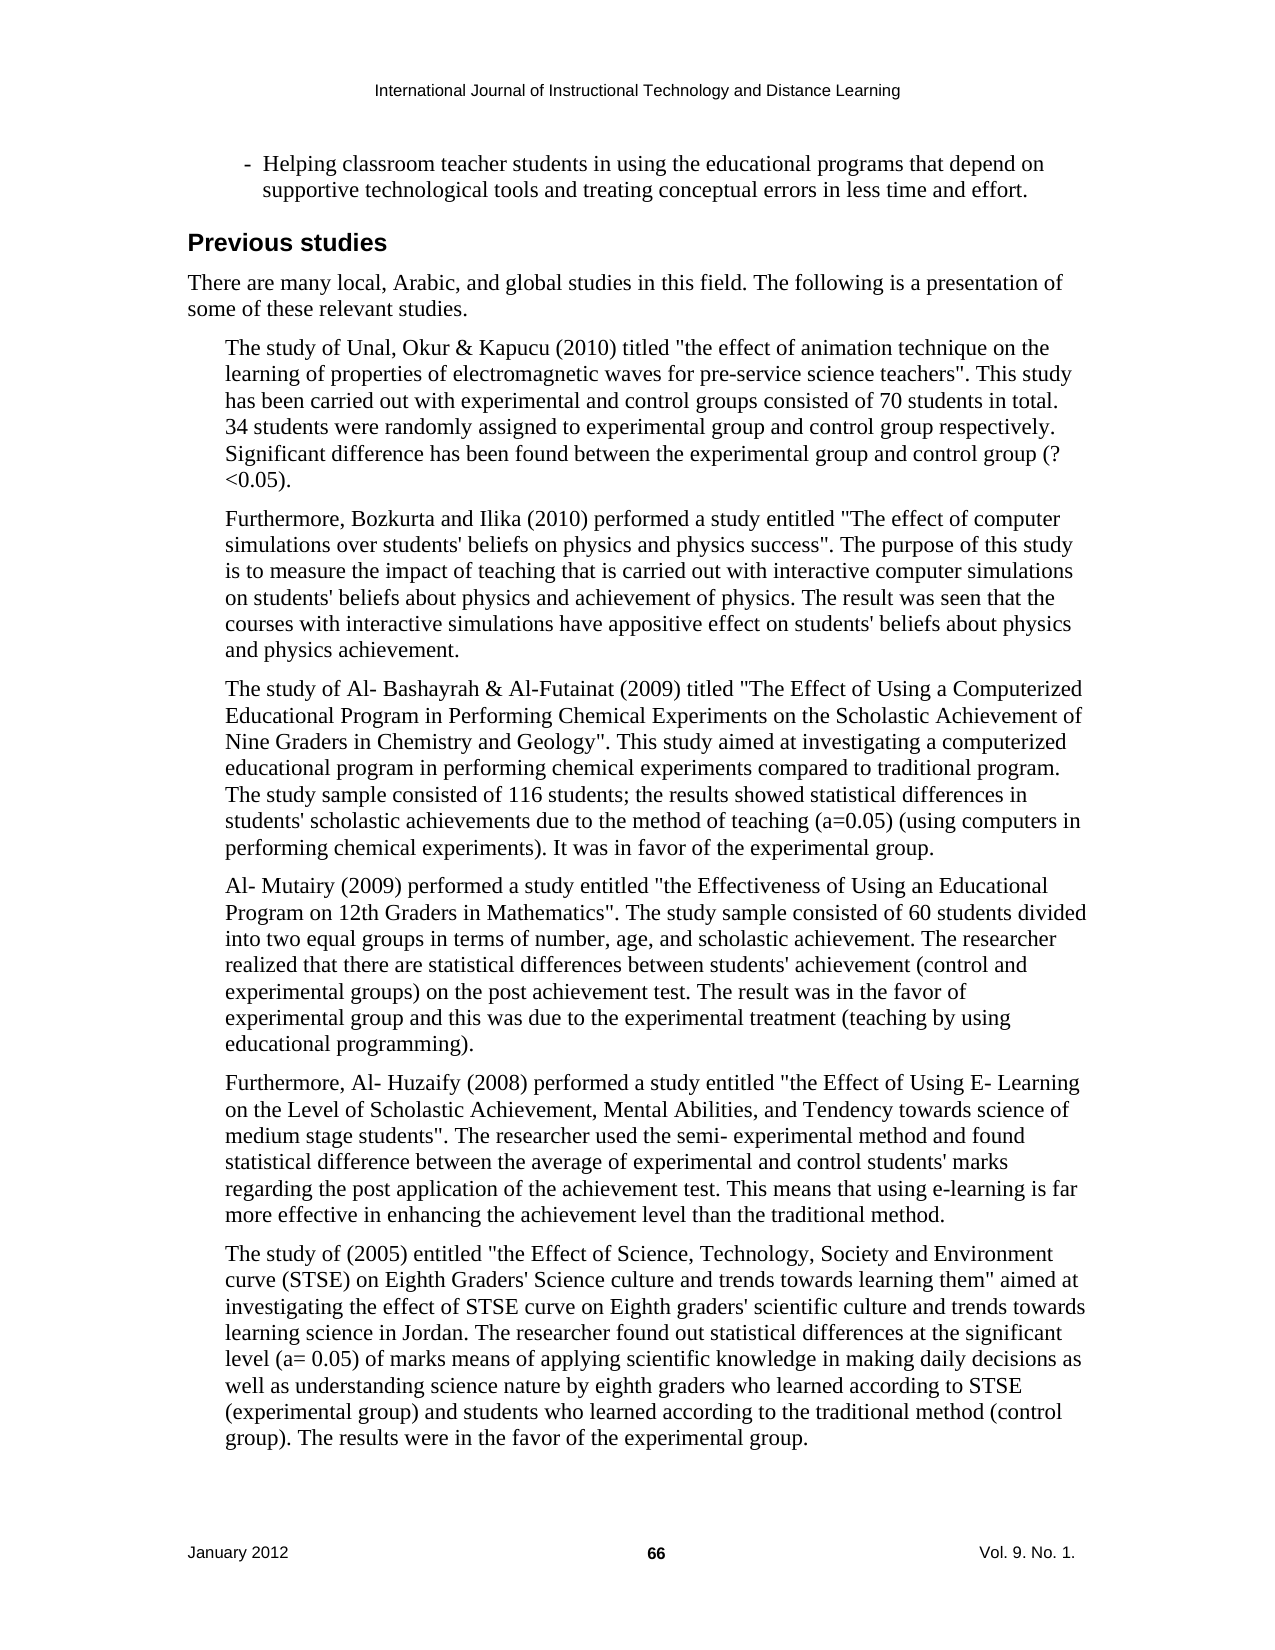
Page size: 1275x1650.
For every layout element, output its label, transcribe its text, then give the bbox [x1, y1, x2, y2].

subtitle Previous studies [187, 228, 1087, 256]
text There are many local, Arabic, and global studies in this field. The following is a presentation of some of these relevant studies. [187, 269, 1087, 322]
text The study of Al- Bashayrah & Al-Futainat (2009) titled "The Effect of Using a Computerized Educational Program in Performing Chemical Experiments on the Scholastic Achievement of Nine Graders in Chemistry and Geology". This study aimed at investigating a computerized educational program in performing chemical experiments compared to traditional program. The study sample consisted of 116 students; the results showed statistical differences in students' scholastic achievements due to the method of teaching (a=0.05) (using computers in performing chemical experiments). It was in favor of the experimental group. [225, 675, 1087, 860]
text Furthermore, Bozkurta and Ilika (2010) performed a study entitled "The effect of computer simulations over students' beliefs on physics and physics success". The purpose of this study is to measure the impact of teaching that is carried out with interactive computer simulations on students' beliefs about physics and achievement of physics. The result was seen that the courses with interactive simulations have appositive effect on students' beliefs about physics and physics achievement. [225, 505, 1087, 663]
text - Helping classroom teacher students in using the educational programs that depend on supportive technological tools and treating conceptual errors in less time and effort. [244, 150, 1087, 203]
text The study of (2005) entitled "the Effect of Science, Technology, Society and Environment curve (STSE) on Eighth Graders' Science culture and trends towards learning them" aimed at investigating the effect of STSE curve on Eighth graders' scientific culture and trends towards learning science in Jordan. The researcher found out statistical differences at the significant level (a= 0.05) of marks means of applying scientific knowledge in making daily decisions as well as understanding science nature by eighth graders who learned according to STSE (experimental group) and students who learned according to the traditional method (control group). The results were in the favor of the experimental group. [225, 1240, 1087, 1451]
text Al- Mutairy (2009) performed a study entitled "the Effectiveness of Using an Educational Program on 12th Graders in Mathematics". The study sample consisted of 60 students divided into two equal groups in terms of number, age, and scholastic achievement. The researcher realized that there are statistical differences between students' achievement (control and experimental groups) on the post achievement test. The result was in the favor of experimental group and this was due to the experimental treatment (teaching by using educational programming). [225, 872, 1087, 1057]
text The study of Unal, Okur & Kapucu (2010) titled "the effect of animation technique on the learning of properties of electromagnetic waves for pre-service science teachers". This study has been carried out with experimental and control groups consisted of 70 students in total. 34 students were randomly assigned to experimental group and control group respectively. Significant difference has been found between the experimental group and control group (?<0.05). [225, 334, 1087, 492]
text Furthermore, Al- Huzaify (2008) performed a study entitled "the Effect of Using E- Learning on the Level of Scholastic Achievement, Mental Abilities, and Tendency towards science of medium stage students". The researcher used the semi- experimental method and found statistical difference between the average of experimental and control students' marks regarding the post application of the achievement test. This means that using e-learning is far more effective in enhancing the achievement level than the traditional method. [225, 1069, 1087, 1227]
